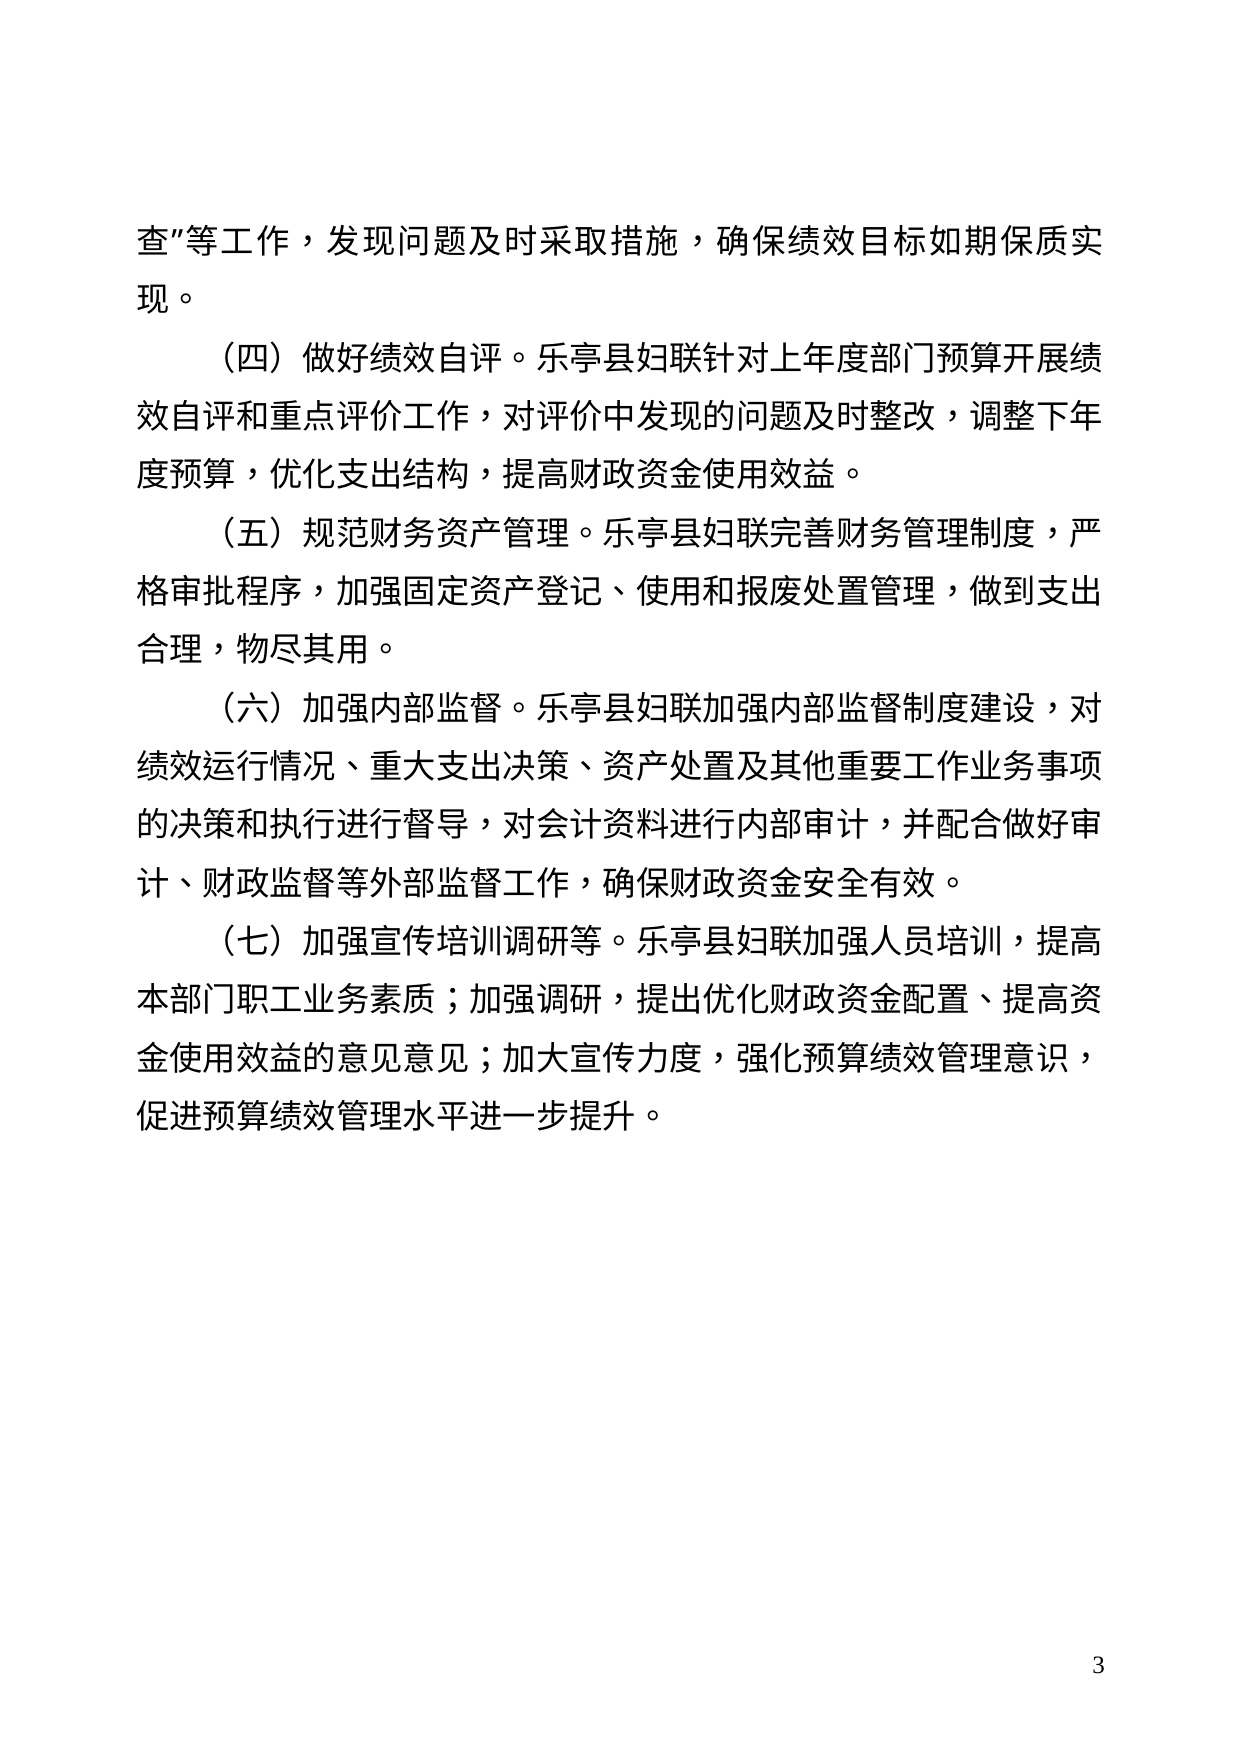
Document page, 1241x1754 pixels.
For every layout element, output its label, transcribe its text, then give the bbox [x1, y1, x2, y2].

text （五）规范财务资产管理。乐亭县妇联完善财务管理制度，严格审批程序，加强固定资产登记、使用和报废处置管理，做到支出合理，物尽其用。 [136, 498, 1104, 673]
text （四）做好绩效自评。乐亭县妇联针对上年度部门预算开展绩效自评和重点评价工作，对评价中发现的问题及时整改，调整下年度预算，优化支出结构，提高财政资金使用效益。 [136, 323, 1104, 498]
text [136, 207, 1104, 323]
text （七）加强宣传培训调研等。乐亭县妇联加强人员培训，提高本部门职工业务素质；加强调研，提出优化财政资金配置、提高资金使用效益的意见意见；加大宣传力度，强化预算绩效管理意识，促进预算绩效管理水平进一步提升。 [136, 907, 1104, 1140]
text （六）加强内部监督。乐亭县妇联加强内部监督制度建设，对绩效运行情况、重大支出决策、资产处置及其他重要工作业务事项的决策和执行进行督导，对会计资料进行内部审计，并配合做好审计、财政监督等外部监督工作，确保财政资金安全有效。 [136, 673, 1104, 907]
